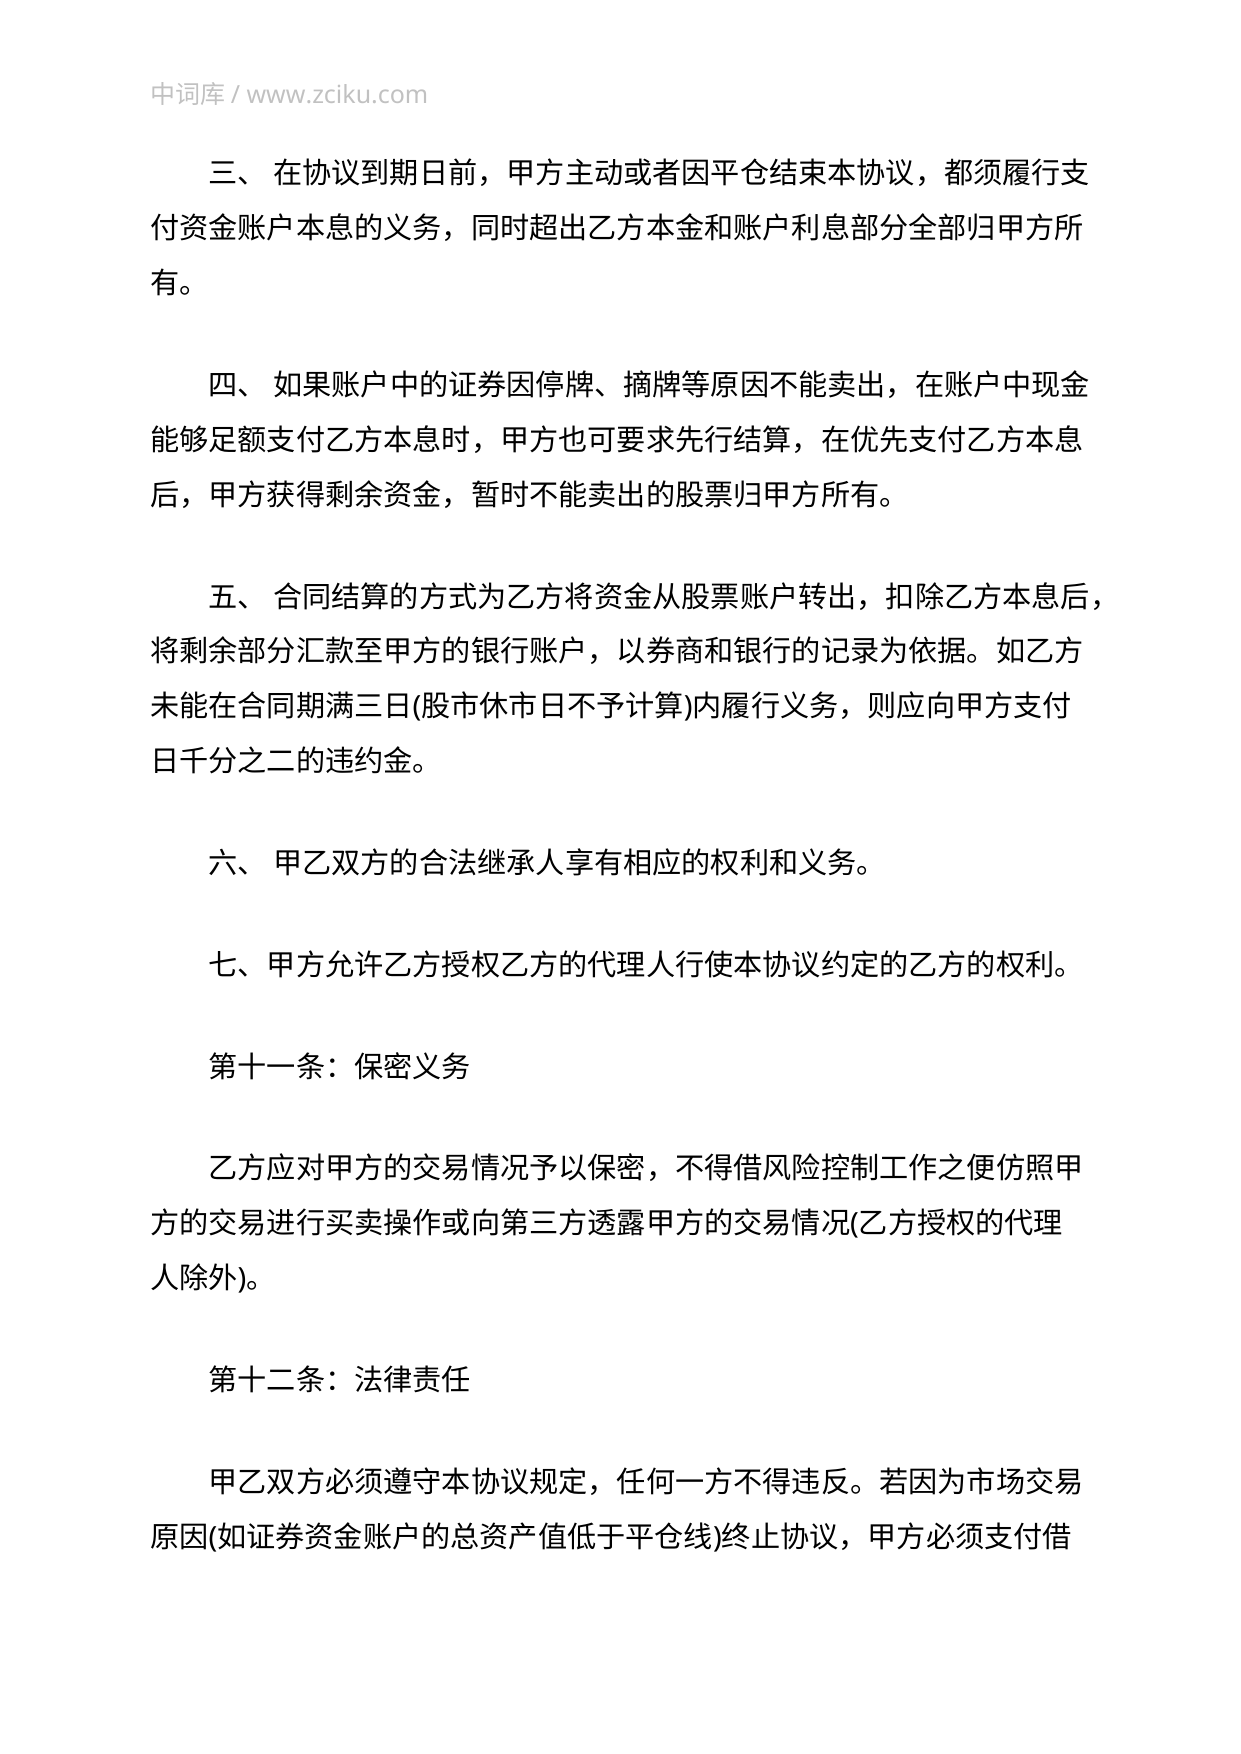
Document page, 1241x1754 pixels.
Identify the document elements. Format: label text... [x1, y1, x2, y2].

text 四、 如果账户中的证券因停牌、摘牌等原因不能卖出，在账户中现金能够足额支付乙方本息时，甲方也可要求先行结算，在优先支付乙方本息后，甲方获得剩余资金，暂时不能卖出的股票归甲方所有。 [150, 362, 1090, 514]
text 第十一条：保密义务 [150, 1043, 1090, 1086]
text 五、 合同结算的方式为乙方将资金从股票账户转出，扣除乙方本息后，将剩余部分汇款至甲方的银行账户，以券商和银行的记录为依据。如乙方未能在合同期满三日(股市休市日不予计算)内履行义务，则应向甲方支付日千分之二的违约金。 [150, 573, 1090, 780]
text 六、 甲乙双方的合法继承人享有相应的权利和义务。 [150, 840, 1090, 882]
text 七、甲方允许乙方授权乙方的代理人行使本协议约定的乙方的权利。 [150, 941, 1090, 984]
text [150, 1459, 1090, 1556]
text 第十二条：法律责任 [150, 1357, 1090, 1399]
text 乙方应对甲方的交易情况予以保密，不得借风险控制工作之便仿照甲方的交易进行买卖操作或向第三方透露甲方的交易情况(乙方授权的代理人除外)。 [150, 1145, 1090, 1297]
text 三、 在协议到期日前，甲方主动或者因平仓结束本协议，都须履行支付资金账户本息的义务，同时超出乙方本金和账户利息部分全部归甲方所有。 [150, 150, 1090, 302]
